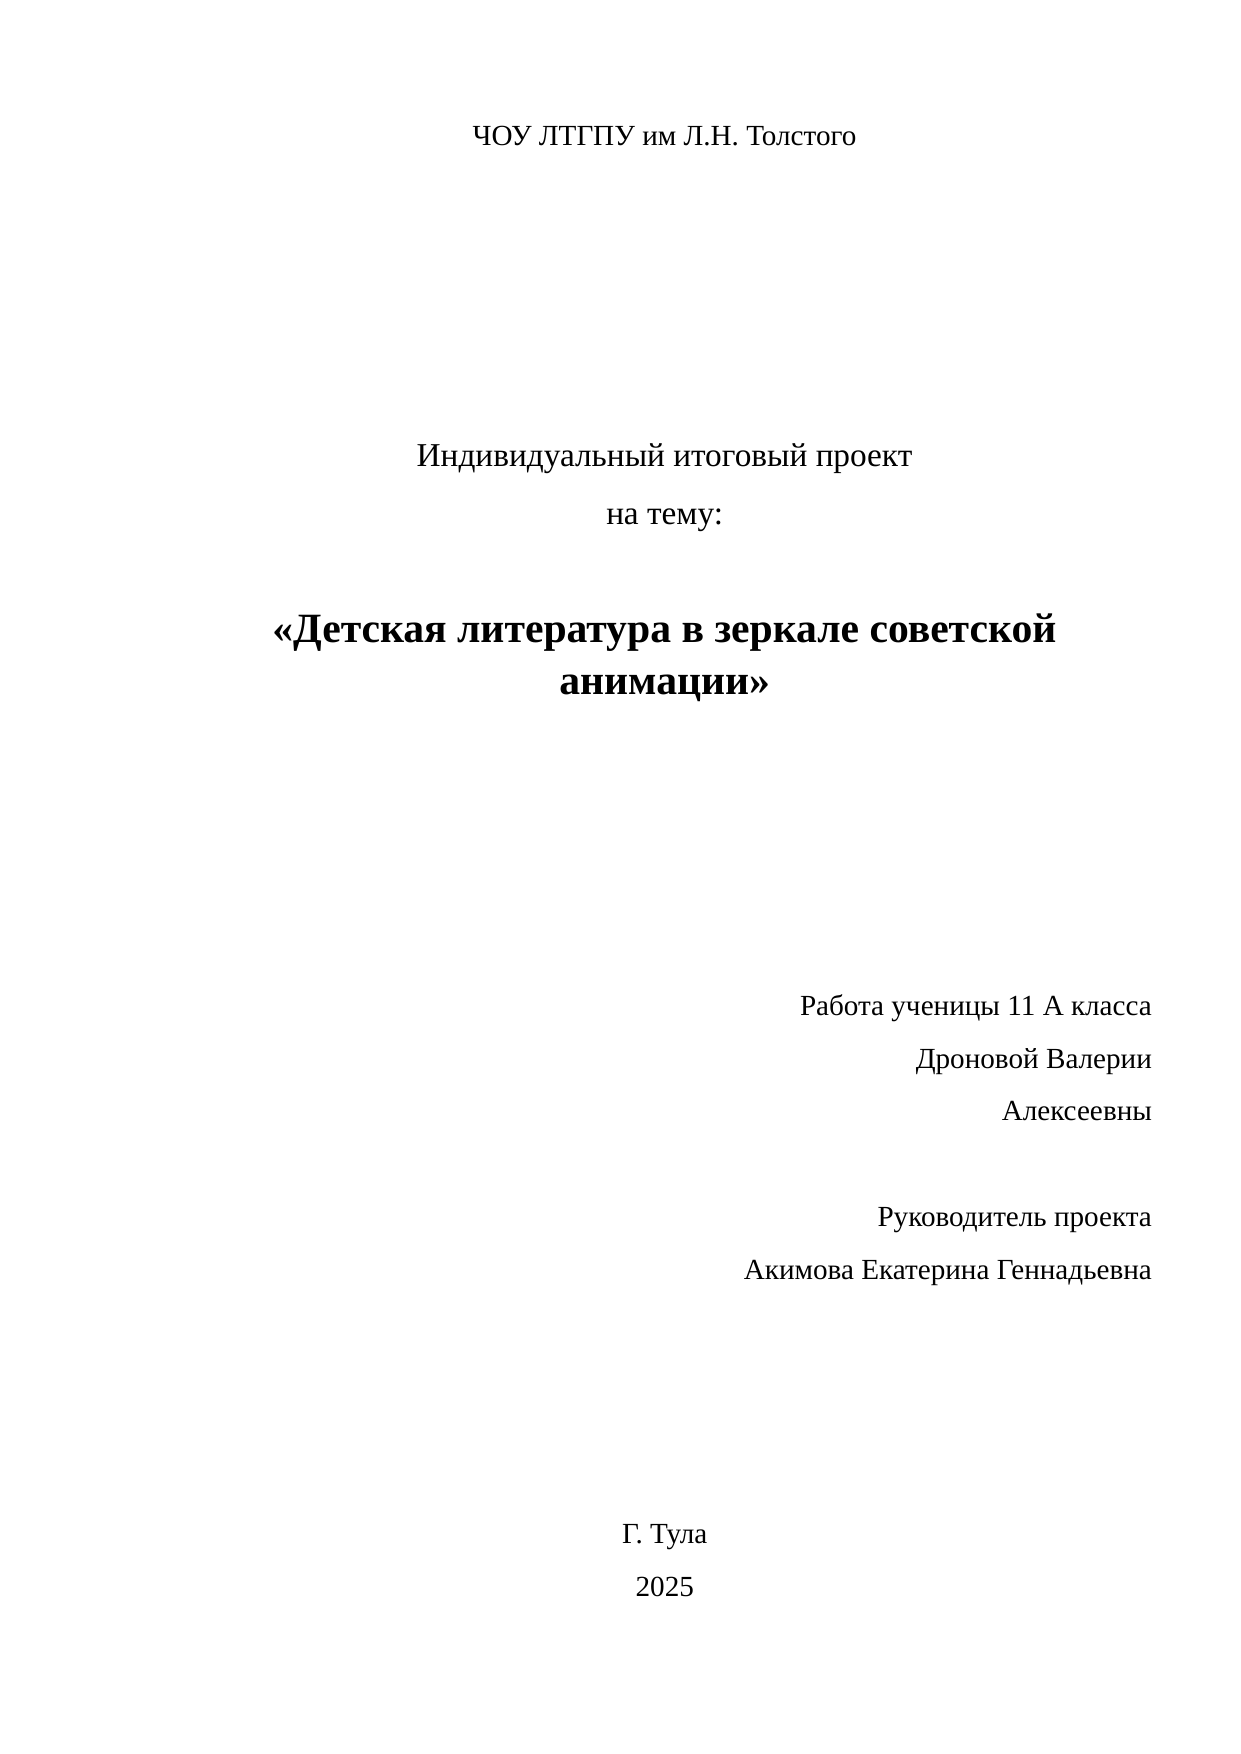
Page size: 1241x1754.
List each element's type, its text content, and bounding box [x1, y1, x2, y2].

text 2025 [177, 1569, 1152, 1602]
text Дроновой Валерии [177, 1041, 1152, 1074]
text Руководитель проекта [177, 1199, 1152, 1233]
text Г. Тула [177, 1516, 1152, 1549]
text ЧОУ ЛТГПУ им Л.Н. Толстого [177, 118, 1152, 152]
text Акимова Екатерина Геннадьевна [177, 1252, 1152, 1286]
text Алексеевны [177, 1093, 1152, 1127]
text «Детская литература в зеркале советской анимации» [177, 604, 1152, 703]
text Индивидуальный итоговый проект [177, 435, 1152, 473]
text Работа ученицы 11 А класса [177, 988, 1152, 1021]
text на тему: [177, 493, 1152, 531]
